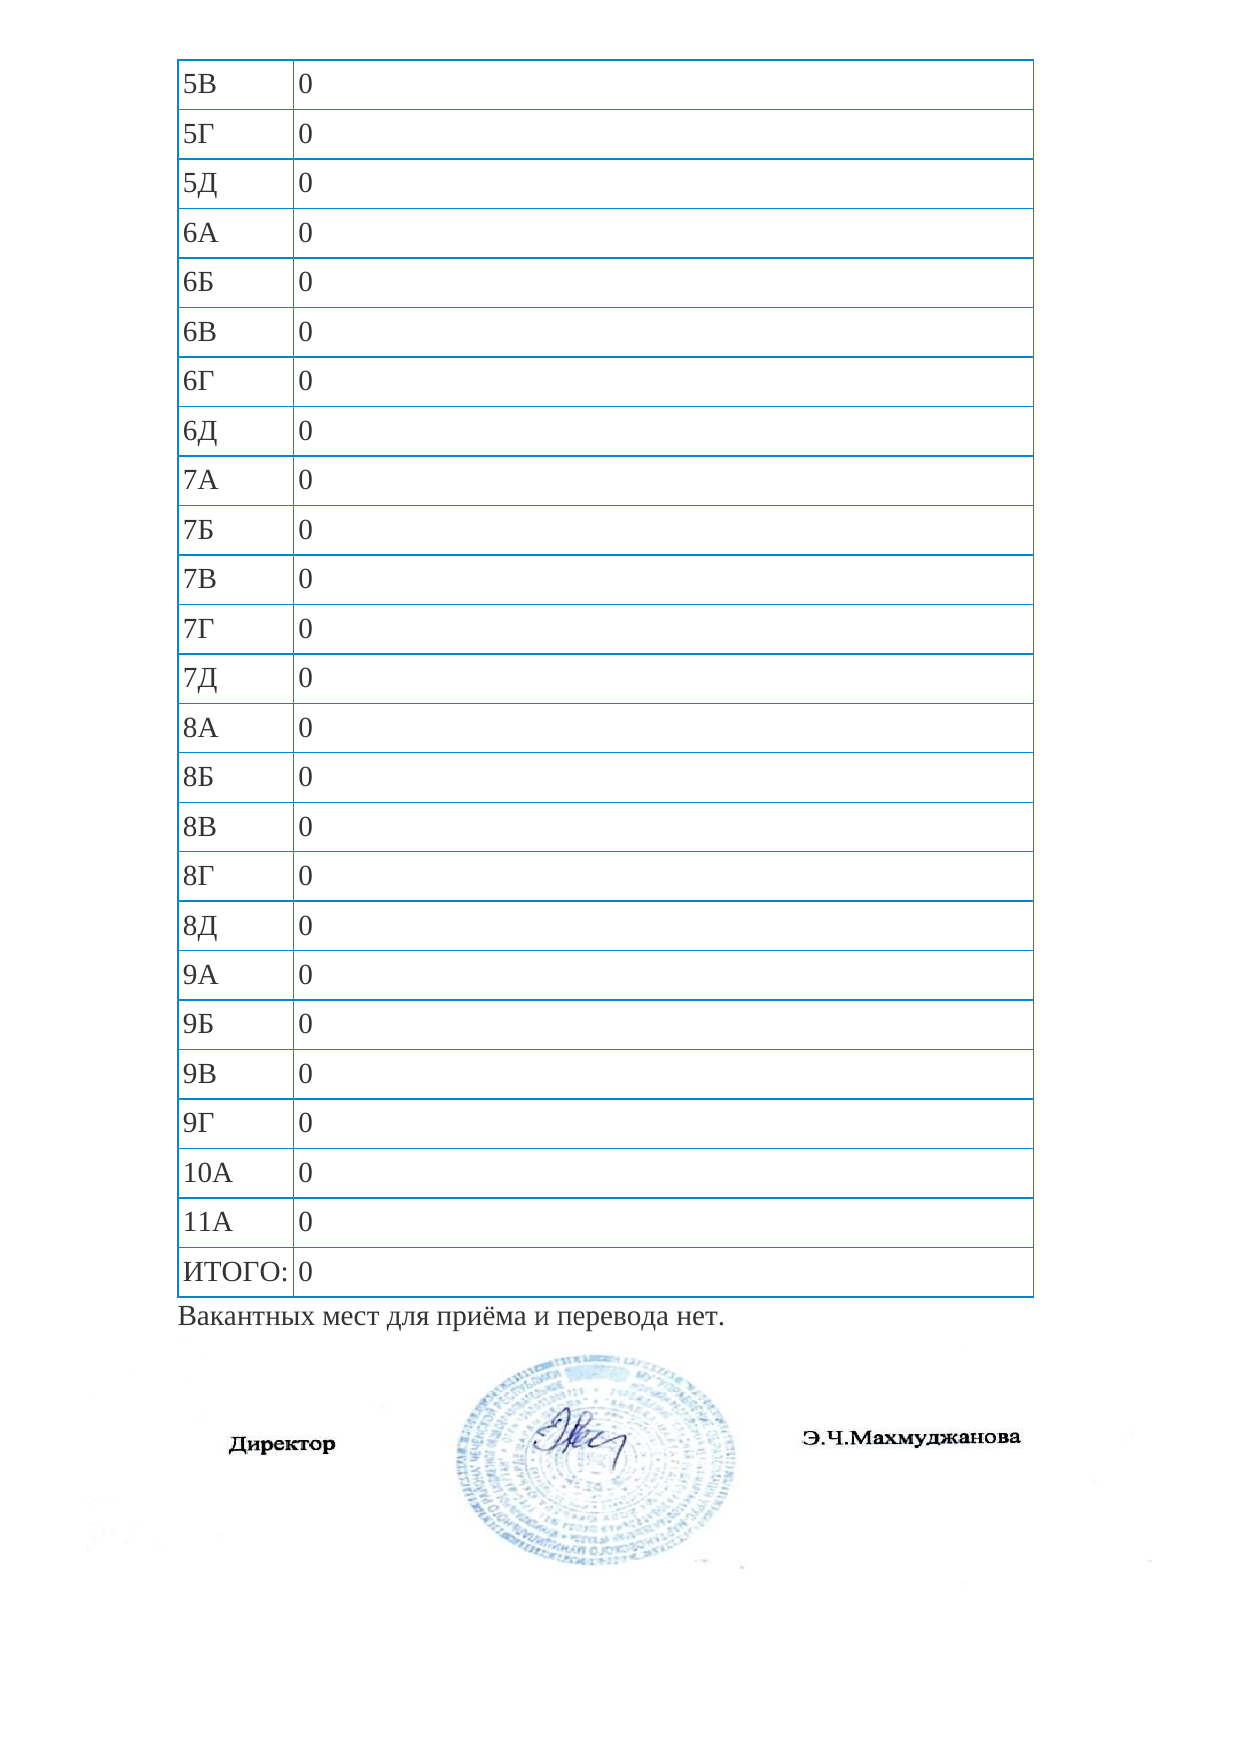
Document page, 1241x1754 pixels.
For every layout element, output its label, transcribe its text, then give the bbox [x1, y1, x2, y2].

table_cell 0 [294, 951, 1033, 999]
table_cell 0 [294, 407, 1033, 455]
table_cell 9Б [179, 1001, 293, 1049]
table_cell 10А [179, 1149, 293, 1197]
table_cell 0 [294, 1100, 1033, 1148]
table_cell 0 [294, 605, 1033, 653]
picture [87, 1330, 1153, 1589]
table_cell 6А [179, 209, 293, 257]
table_cell 11А [179, 1199, 293, 1247]
table_cell 7В [179, 556, 293, 603]
table_cell 6Г [179, 358, 293, 406]
table_cell 0 [294, 803, 1033, 851]
table_cell 0 [294, 902, 1033, 950]
table_cell 9В [179, 1050, 293, 1098]
table_cell 9Г [179, 1100, 293, 1148]
table_cell 0 [294, 308, 1033, 356]
table_cell 5Г [179, 110, 293, 158]
table_cell 0 [294, 358, 1033, 406]
table_cell 0 [294, 1050, 1033, 1098]
table_cell 7А [179, 457, 293, 504]
table_cell 0 [294, 556, 1033, 603]
table_cell 0 [294, 1199, 1033, 1247]
table_cell 0 [294, 1248, 1033, 1296]
table_cell 0 [294, 655, 1033, 702]
table_cell 7Г [179, 605, 293, 653]
table_cell 0 [294, 209, 1033, 257]
table_cell 7Д [179, 655, 293, 702]
table_cell 7Б [179, 506, 293, 554]
table_cell 0 [294, 259, 1033, 307]
table_cell 9А [179, 951, 293, 999]
table_cell 0 [294, 110, 1033, 158]
table_cell 8А [179, 704, 293, 752]
table_cell 8Г [179, 852, 293, 900]
table_cell 0 [294, 753, 1033, 801]
table_cell 6Б [179, 259, 293, 307]
table_cell 8Б [179, 753, 293, 801]
table_cell 6В [179, 308, 293, 356]
table_cell 0 [294, 1001, 1033, 1049]
table_cell 8В [179, 803, 293, 851]
table_cell 0 [294, 457, 1033, 504]
table_cell 0 [294, 160, 1033, 208]
table_cell 8Д [179, 902, 293, 950]
table_cell ИТОГО: [179, 1248, 293, 1296]
table_cell 5В [179, 61, 293, 109]
text Вакантных мест для приёма и перевода нет. [177, 1298, 1152, 1331]
table_cell 0 [294, 61, 1033, 109]
table_cell 5Д [179, 160, 293, 208]
table_cell 6Д [179, 407, 293, 455]
table_cell 0 [294, 852, 1033, 900]
table_cell 0 [294, 506, 1033, 554]
table_cell 0 [294, 1149, 1033, 1197]
table_cell 0 [294, 704, 1033, 752]
